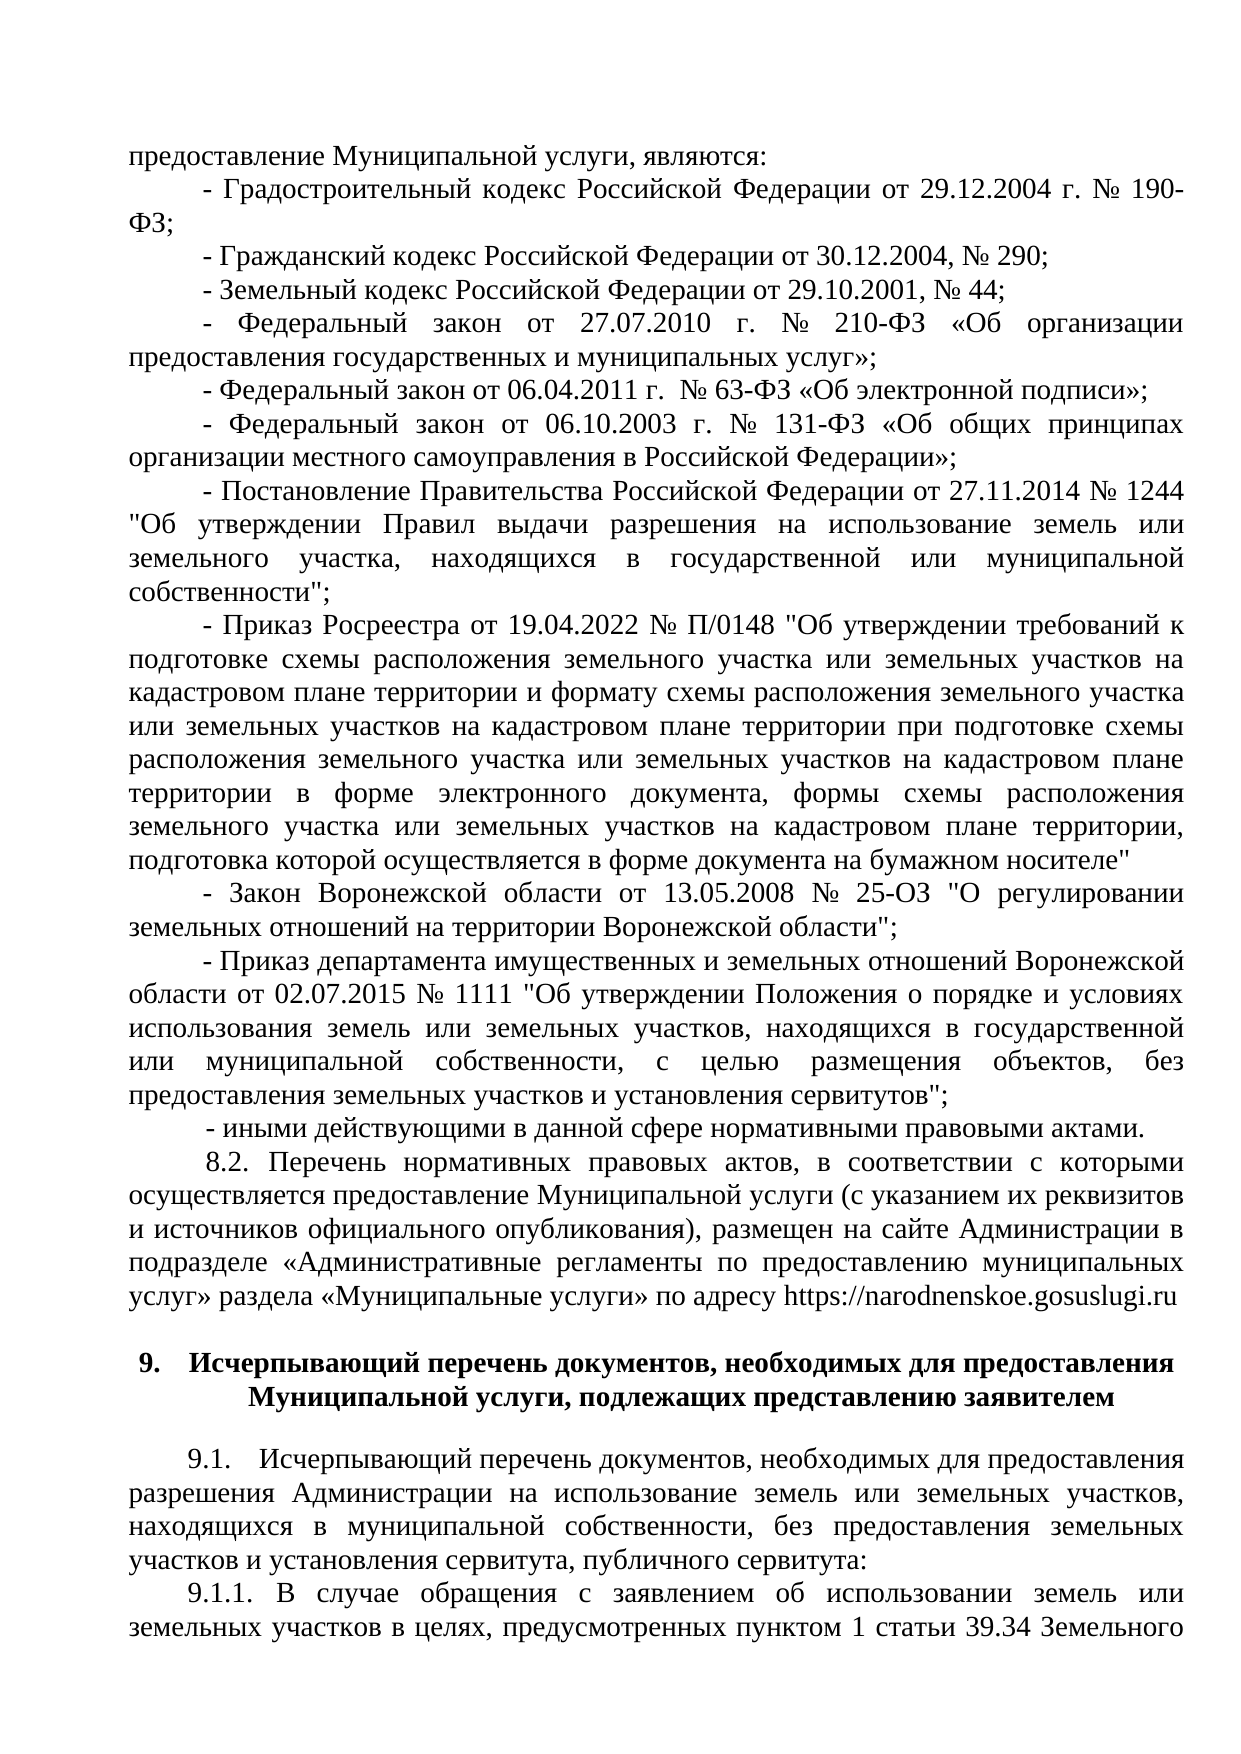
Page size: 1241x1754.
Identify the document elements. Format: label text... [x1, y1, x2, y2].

list Исчерпывающий перечень документов, необходимых для предоставления разрешения Администрации на использование земель или земельных участков, находящихся в муниципальной собственности, без предоставления земельных участков и установления сервитута, публичного сервитута: [128, 1441, 1185, 1576]
text - Федеральный закон от 06.04.2011 г. № 63-ФЗ «Об электронной подписи»; [128, 372, 1185, 406]
text - Приказ департамента имущественных и земельных отношений Воронежской области от 02.07.2015 № 1111 "Об утверждении Положения о порядке и условиях использования земель или земельных участков, находящихся в государственной или муниципальной собственности, с целью размещения объектов, без предоставления земельных участков и установления сервитутов"; [128, 943, 1185, 1110]
list Исчерпывающий перечень документов, необходимых для предоставления Муниципальной услуги, подлежащих представлению заявителем [128, 1345, 1185, 1412]
text - Земельный кодекс Российской Федерации от 29.10.2001, № 44; [128, 272, 1185, 305]
text - Гражданский кодекс Российской Федерации от 30.12.2004, № 290; [128, 238, 1185, 272]
text - Градостроительный кодекс Российской Федерации от 29.12.2004 г. № 190-ФЗ; [128, 171, 1185, 238]
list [128, 1576, 1185, 1643]
text - иными действующими в данной сфере нормативными правовыми актами. [128, 1110, 1185, 1144]
text - Закон Воронежской области от 13.05.2008 № 25-ОЗ "О регулировании земельных отношений на территории Воронежской области"; [128, 876, 1185, 943]
text - Федеральный закон от 27.07.2010 г. № 210-ФЗ «Об организации предоставления государственных и муниципальных услуг»; [128, 305, 1185, 372]
text - Приказ Росреестра от 19.04.2022 № П/0148 "Об утверждении требований к подготовке схемы расположения земельного участка или земельных участков на кадастровом плане территории и формату схемы расположения земельного участка или земельных участков на кадастровом плане территории при подготовке схемы расположения земельного участка или земельных участков на кадастровом плане территории в форме электронного документа, формы схемы расположения земельного участка или земельных участков на кадастровом плане территории, подготовка которой осуществляется в форме документа на бумажном носителе" [128, 607, 1185, 876]
text - Федеральный закон от 06.10.2003 г. № 131-ФЗ «Об общих принципах организации местного самоуправления в Российской Федерации»; [128, 406, 1185, 473]
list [128, 138, 1185, 171]
list Перечень нормативных правовых актов, в соответствии с которыми осуществляется предоставление Муниципальной услуги (с указанием их реквизитов и источников официального опубликования), размещен на сайте Администрации в подразделе «Административные регламенты по предоставлению муниципальных услуг» раздела «Муниципальные услуги» по адресу https://narodnenskoe.gosuslugi.ru [128, 1144, 1185, 1312]
text - Постановление Правительства Российской Федерации от 27.11.2014 № 1244 "Об утверждении Правил выдачи разрешения на использование земель или земельного участка, находящихся в государственной или муниципальной собственности"; [128, 473, 1185, 607]
